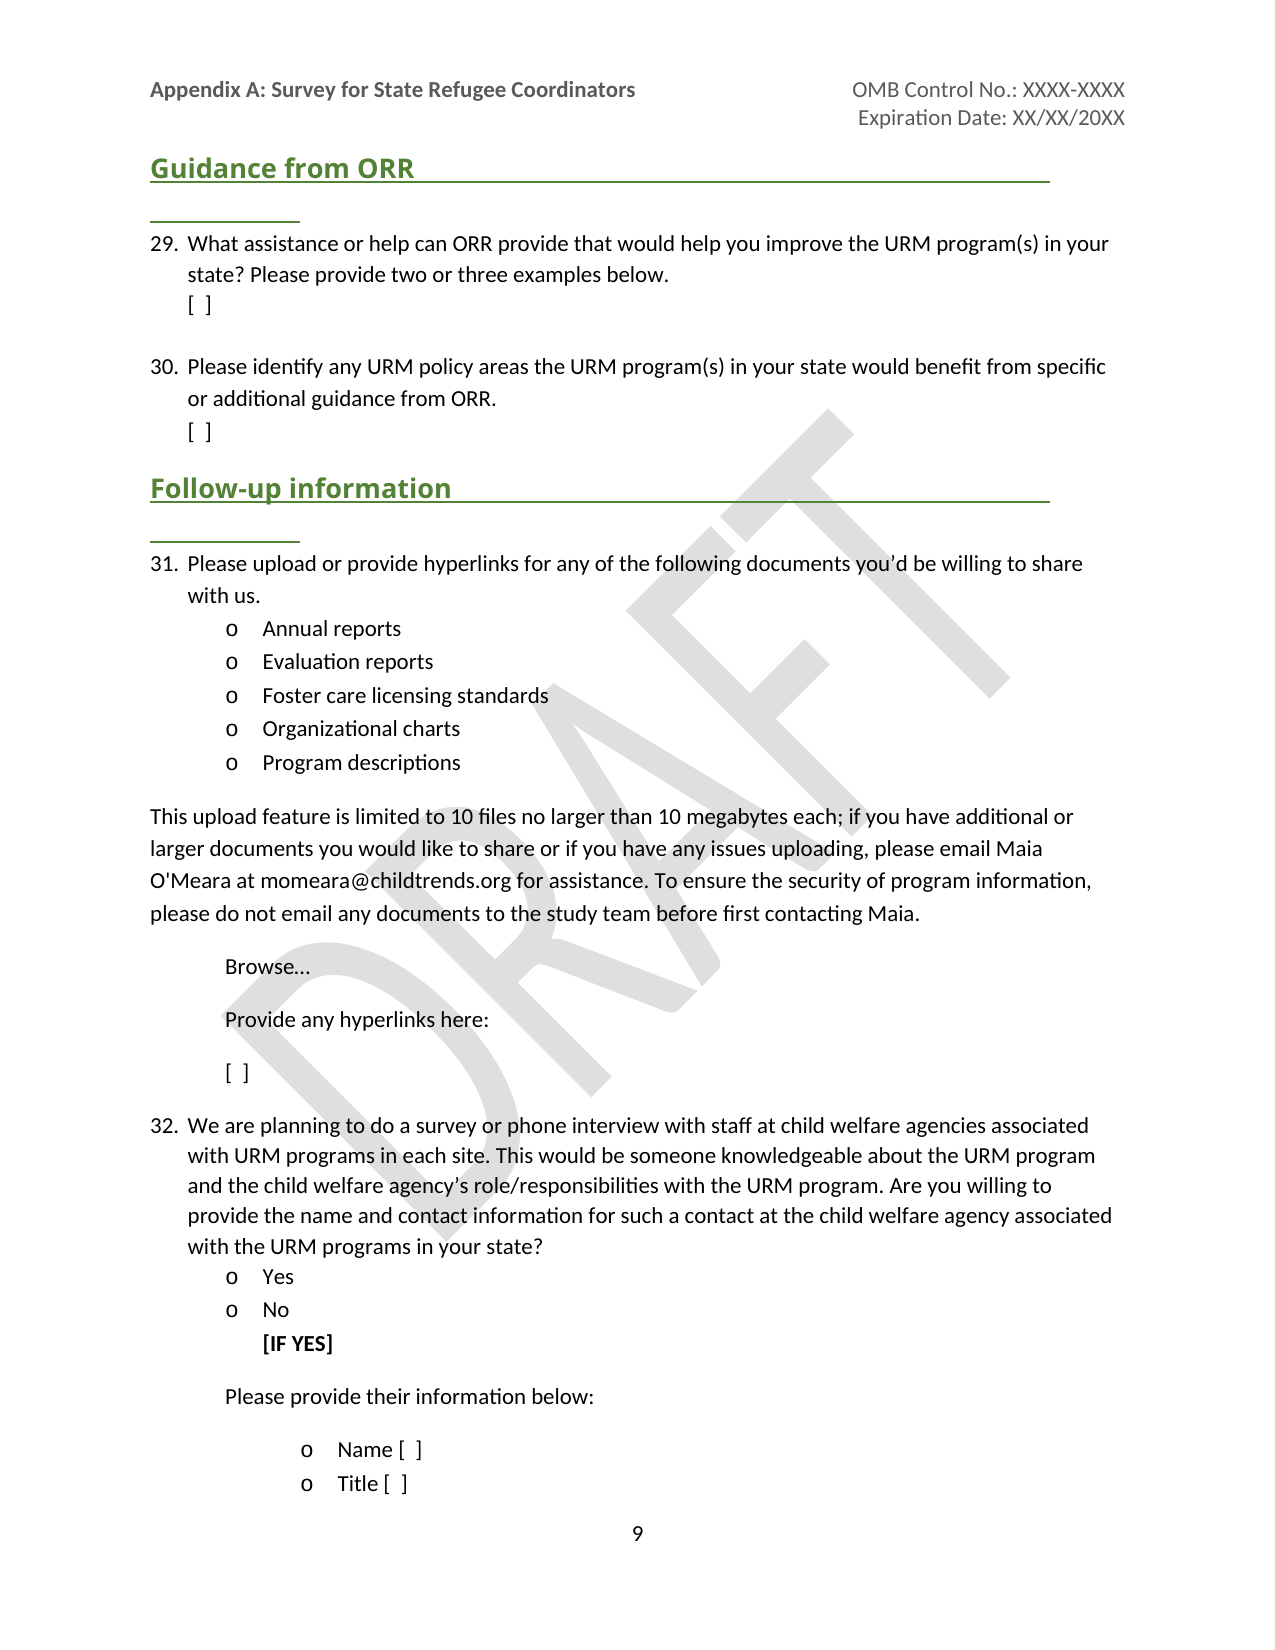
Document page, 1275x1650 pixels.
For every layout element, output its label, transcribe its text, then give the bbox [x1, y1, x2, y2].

text Please provide their information below: [150, 1382, 1125, 1410]
list Please upload or provide hyperlinks for any of the following documents you’d be willing to share with us. [150, 549, 1125, 609]
list Foster care licensing standards [225, 681, 1125, 710]
list We are planning to do a survey or phone interview with staff at child welfare agencies associated with URM programs in each site. This would be someone knowledgeable about the URM program and the child welfare agency’s role/responsibilities with the URM program. Are you willing to provide the name and contact information for such a contact at the child welfare agency associated with the URM programs in your state? [150, 1111, 1125, 1260]
list Program descriptions [225, 748, 1125, 777]
list [IF YES] [262, 1329, 1125, 1357]
subtitle Follow-up information [150, 470, 1125, 546]
text Browse… [225, 952, 1125, 980]
list Name [ ] [300, 1435, 1125, 1464]
list [ ] [187, 417, 1125, 445]
list [ ] [187, 290, 1125, 318]
list No [225, 1296, 1125, 1325]
text Provide any hyperlinks here: [225, 1005, 1125, 1033]
text [ ] [225, 1058, 1125, 1086]
list What assistance or help can ORR provide that would help you improve the URM program(s) in your state? Please provide two or three examples below. [150, 229, 1125, 288]
list Title [ ] [300, 1469, 1125, 1498]
list Yes [225, 1262, 1125, 1291]
list Annual reports [225, 614, 1125, 643]
list Evaluation reports [225, 647, 1125, 676]
list Organizational charts [225, 714, 1125, 743]
text This upload feature is limited to 10 files no larger than 10 megabytes each; if you have additional or larger documents you would like to share or if you have any issues uploading, please email Maia O'Meara at momeara@childtrends.org for assistance. To ensure the security of program information, please do not email any documents to the study team before first contacting Maia. [150, 802, 1125, 927]
subtitle Guidance from ORR [150, 150, 1125, 227]
list Please identify any URM policy areas the URM program(s) in your state would benefit from specific or additional guidance from ORR. [150, 352, 1125, 413]
